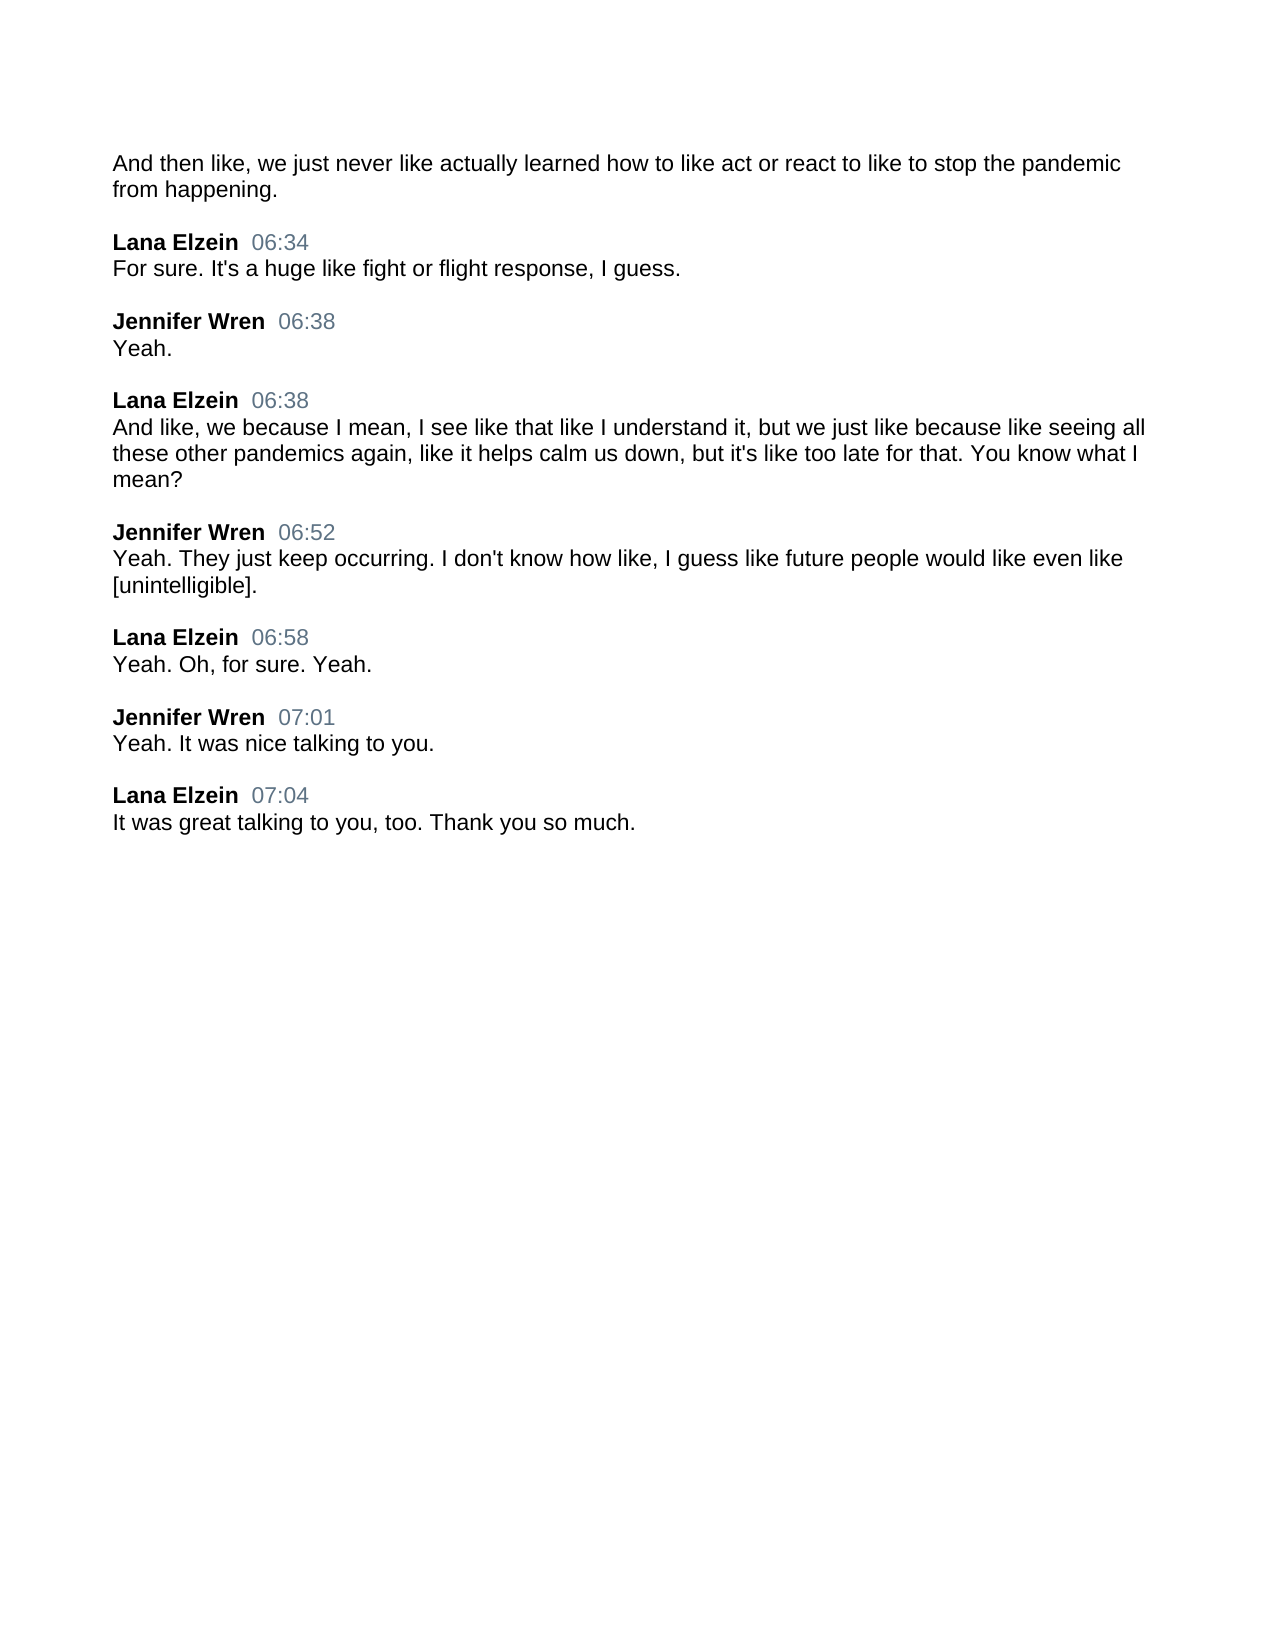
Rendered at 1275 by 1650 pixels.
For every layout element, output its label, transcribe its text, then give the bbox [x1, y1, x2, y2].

text Yeah. They just keep occurring. I don't know how like, I guess like future people would like even like [unintelligible]. [112, 545, 1162, 598]
text Yeah. It was nice talking to you. [112, 730, 1162, 756]
text Yeah. [112, 334, 1162, 361]
text Jennifer Wren 06:38 [112, 308, 1162, 334]
text And like, we because I mean, I see like that like I understand it, but we just like because like seeing all these other pandemics again, like it helps calm us down, but it's like too late for that. You know what I mean? [112, 413, 1162, 493]
text It was great talking to you, too. Thank you so much. [112, 809, 1162, 835]
text Lana Elzein 06:34 [112, 229, 1162, 255]
text And then like, we just never like actually learned how to like act or react to like to stop the pandemic from happening. [112, 150, 1162, 203]
text Lana Elzein 06:58 [112, 624, 1162, 651]
text Jennifer Wren 06:52 [112, 519, 1162, 545]
text Lana Elzein 06:38 [112, 387, 1162, 413]
text For sure. It's a huge like fight or flight response, I guess. [112, 255, 1162, 282]
text Jennifer Wren 07:01 [112, 703, 1162, 730]
text Yeah. Oh, for sure. Yeah. [112, 651, 1162, 677]
text Lana Elzein 07:04 [112, 782, 1162, 809]
